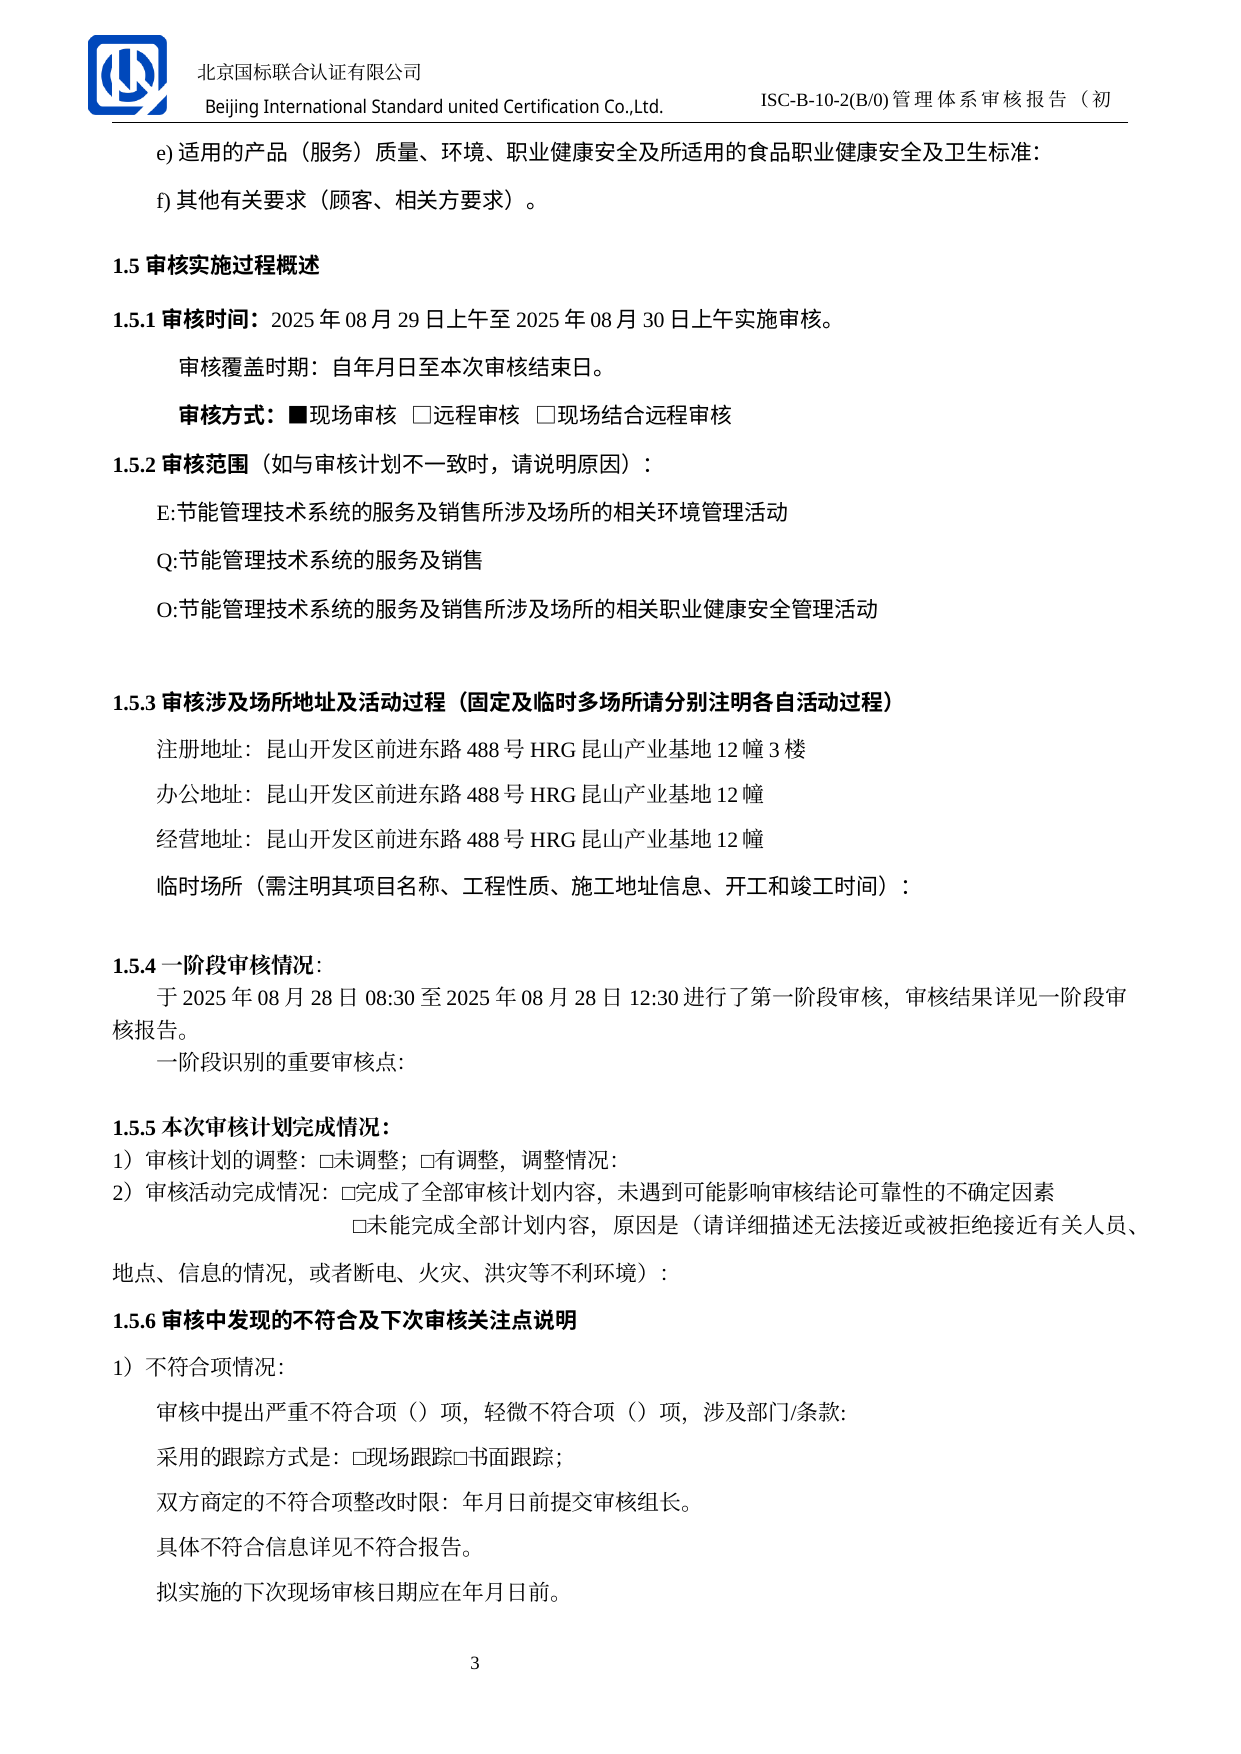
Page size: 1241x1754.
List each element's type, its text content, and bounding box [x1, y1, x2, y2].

text 注册地址：昆山开发区前进东路488号HRG昆山产业基地12幢3楼 [112, 733, 1128, 765]
text □未能完成全部计划内容，原因是（请详细描述无法接近或被拒绝接近有关人员、地点、信息的情况，或者断电、火灾、洪灾等不利环境）： [112, 1209, 1128, 1290]
text 经营地址：昆山开发区前进东路488号HRG昆山产业基地12幢 [112, 823, 1128, 856]
text 审核中提出严重不符合项（）项，轻微不符合项（）项，涉及部门/条款: [112, 1396, 1128, 1429]
text O:节能管理技术系统的服务及销售所涉及场所的相关职业健康安全管理活动 [112, 591, 1128, 624]
text 1.5.2 审核范围（如与审核计划不一致时，请说明原因）： [112, 446, 1128, 479]
text Q:节能管理技术系统的服务及销售 [112, 543, 1128, 575]
text 1.5.3 审核涉及场所地址及活动过程（固定及临时多场所请分别注明各自活动过程） [112, 684, 1128, 717]
text 双方商定的不符合项整改时限：年月日前提交审核组长。 [156, 1487, 1128, 1519]
text E:节能管理技术系统的服务及销售所涉及场所的相关环境管理活动 [112, 494, 1128, 527]
text 临时场所（需注明其项目名称、工程性质、施工地址信息、开工和竣工时间）： [112, 868, 1128, 901]
text 1.5.6 审核中发现的不符合及下次审核关注点说明 [112, 1303, 1128, 1335]
text e) 适用的产品（服务）质量、环境、职业健康安全及所适用的食品职业健康安全及卫生标准： [112, 135, 1128, 167]
text 1）不符合项情况： [112, 1351, 1128, 1384]
text 办公地址：昆山开发区前进东路488号HRG昆山产业基地12幢 [112, 778, 1128, 811]
text 拟实施的下次现场审核日期应在年月日前。 [112, 1577, 1128, 1609]
text 1.5.4 一阶段审核情况： [112, 949, 1128, 982]
text 2）审核活动完成情况：□完成了全部审核计划内容，未遇到可能影响审核结论可靠性的不确定因素 [112, 1177, 1128, 1209]
text 1.5.1 审核时间：2025年08月29日上午至2025年08月30日上午实施审核。 [112, 301, 1128, 334]
text 一阶段识别的重要审核点： [112, 1047, 1128, 1079]
text 采用的跟踪方式是：□现场跟踪□书面跟踪； [112, 1441, 1128, 1474]
text 审核覆盖时期：自年月日至本次审核结束日。 [112, 349, 1128, 382]
text 1）审核计划的调整：□未调整；□有调整，调整情况： [112, 1144, 1128, 1177]
text 具体不符合信息详见不符合报告。 [156, 1532, 1128, 1564]
text 审核方式：■现场审核 □远程审核 □现场结合远程审核 [112, 398, 1128, 430]
text 于2025年08月28日 08:30至2025年08月28日 12:30进行了第一阶段审核，审核结果详见一阶段审核报告。 [112, 982, 1128, 1047]
text f) 其他有关要求（顾客、相关方要求）。 [112, 183, 1128, 216]
text 1.5 审核实施过程概述 [112, 248, 1128, 280]
text 1.5.5 本次审核计划完成情况： [112, 1112, 1128, 1144]
picture [88, 35, 167, 115]
